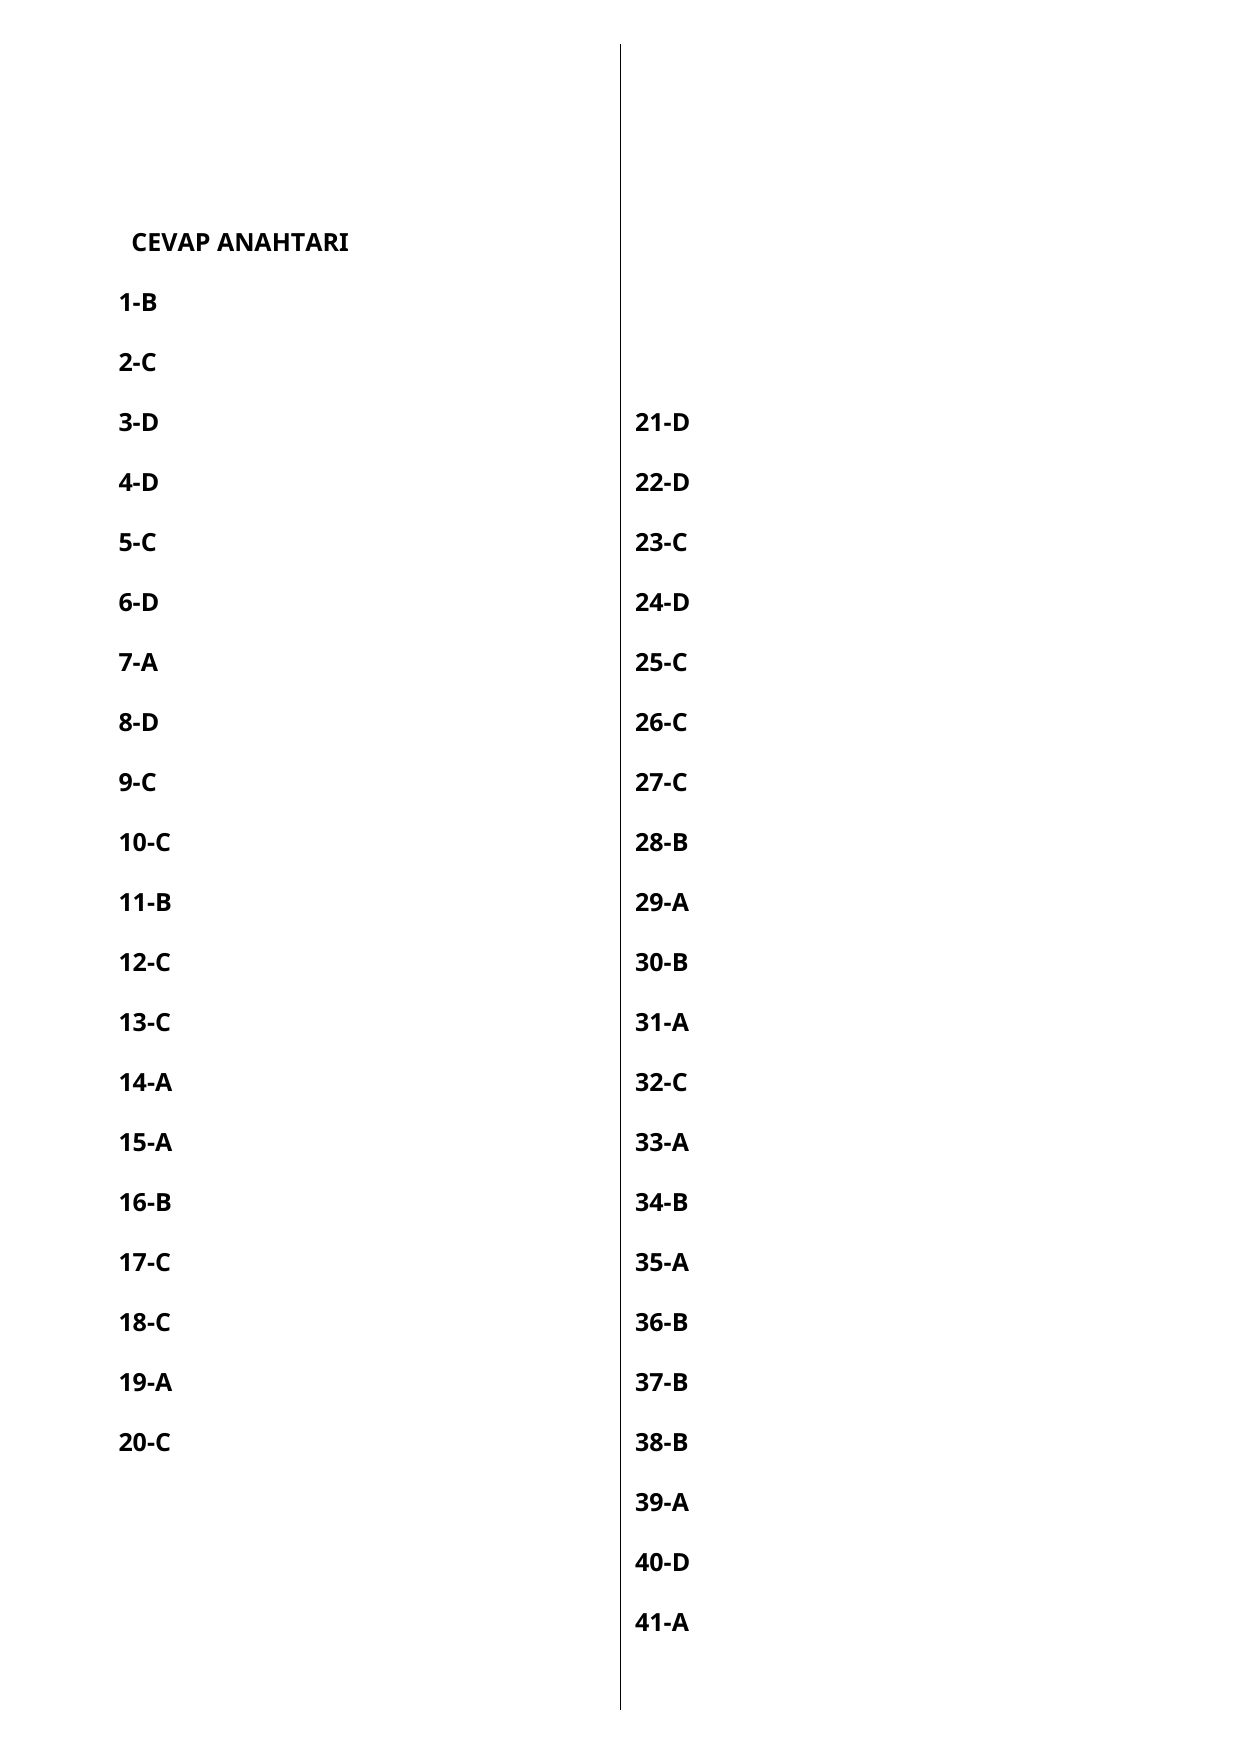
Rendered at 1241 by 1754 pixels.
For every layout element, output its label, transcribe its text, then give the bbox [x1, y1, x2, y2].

text 40-D [635, 1544, 1196, 1578]
text 9-C [44, 764, 605, 798]
text 22-D [635, 464, 1196, 498]
text 14-A [44, 1064, 605, 1098]
text 13-C [44, 1004, 605, 1038]
text 5-C [44, 524, 605, 558]
text 15-A [44, 1124, 605, 1158]
text 19-A [44, 1364, 605, 1398]
text 33-A [635, 1124, 1196, 1158]
text 2-C [44, 344, 605, 378]
text 23-C [635, 524, 1196, 558]
text 10-C [44, 824, 605, 858]
text 31-A [635, 1004, 1196, 1038]
text 36-B [635, 1304, 1196, 1338]
text 4-D [44, 464, 605, 498]
text 32-C [635, 1064, 1196, 1098]
text 12-C [44, 944, 605, 978]
text CEVAP ANAHTARI [44, 224, 605, 258]
text 35-A [635, 1244, 1196, 1278]
text 16-B [44, 1184, 605, 1218]
text 11-B [44, 884, 605, 918]
text 41-A [635, 1604, 1196, 1638]
text 38-B [635, 1424, 1196, 1458]
text 8-D [44, 704, 605, 738]
text 1-B [44, 284, 605, 318]
text 27-C [635, 764, 1196, 798]
text 24-D [635, 584, 1196, 618]
text 34-B [635, 1184, 1196, 1218]
text 18-C [44, 1304, 605, 1338]
text 25-C [635, 644, 1196, 678]
text 28-B [635, 824, 1196, 858]
text 30-B [635, 944, 1196, 978]
text 37-B [635, 1364, 1196, 1398]
text 26-C [635, 704, 1196, 738]
text 21-D [635, 404, 1196, 438]
text 29-A [635, 884, 1196, 918]
text 20-C [44, 1424, 605, 1458]
text 6-D [44, 584, 605, 618]
text 39-A [635, 1484, 1196, 1518]
text 7-A [44, 644, 605, 678]
text 17-C [44, 1244, 605, 1278]
text 3-D [44, 404, 605, 438]
